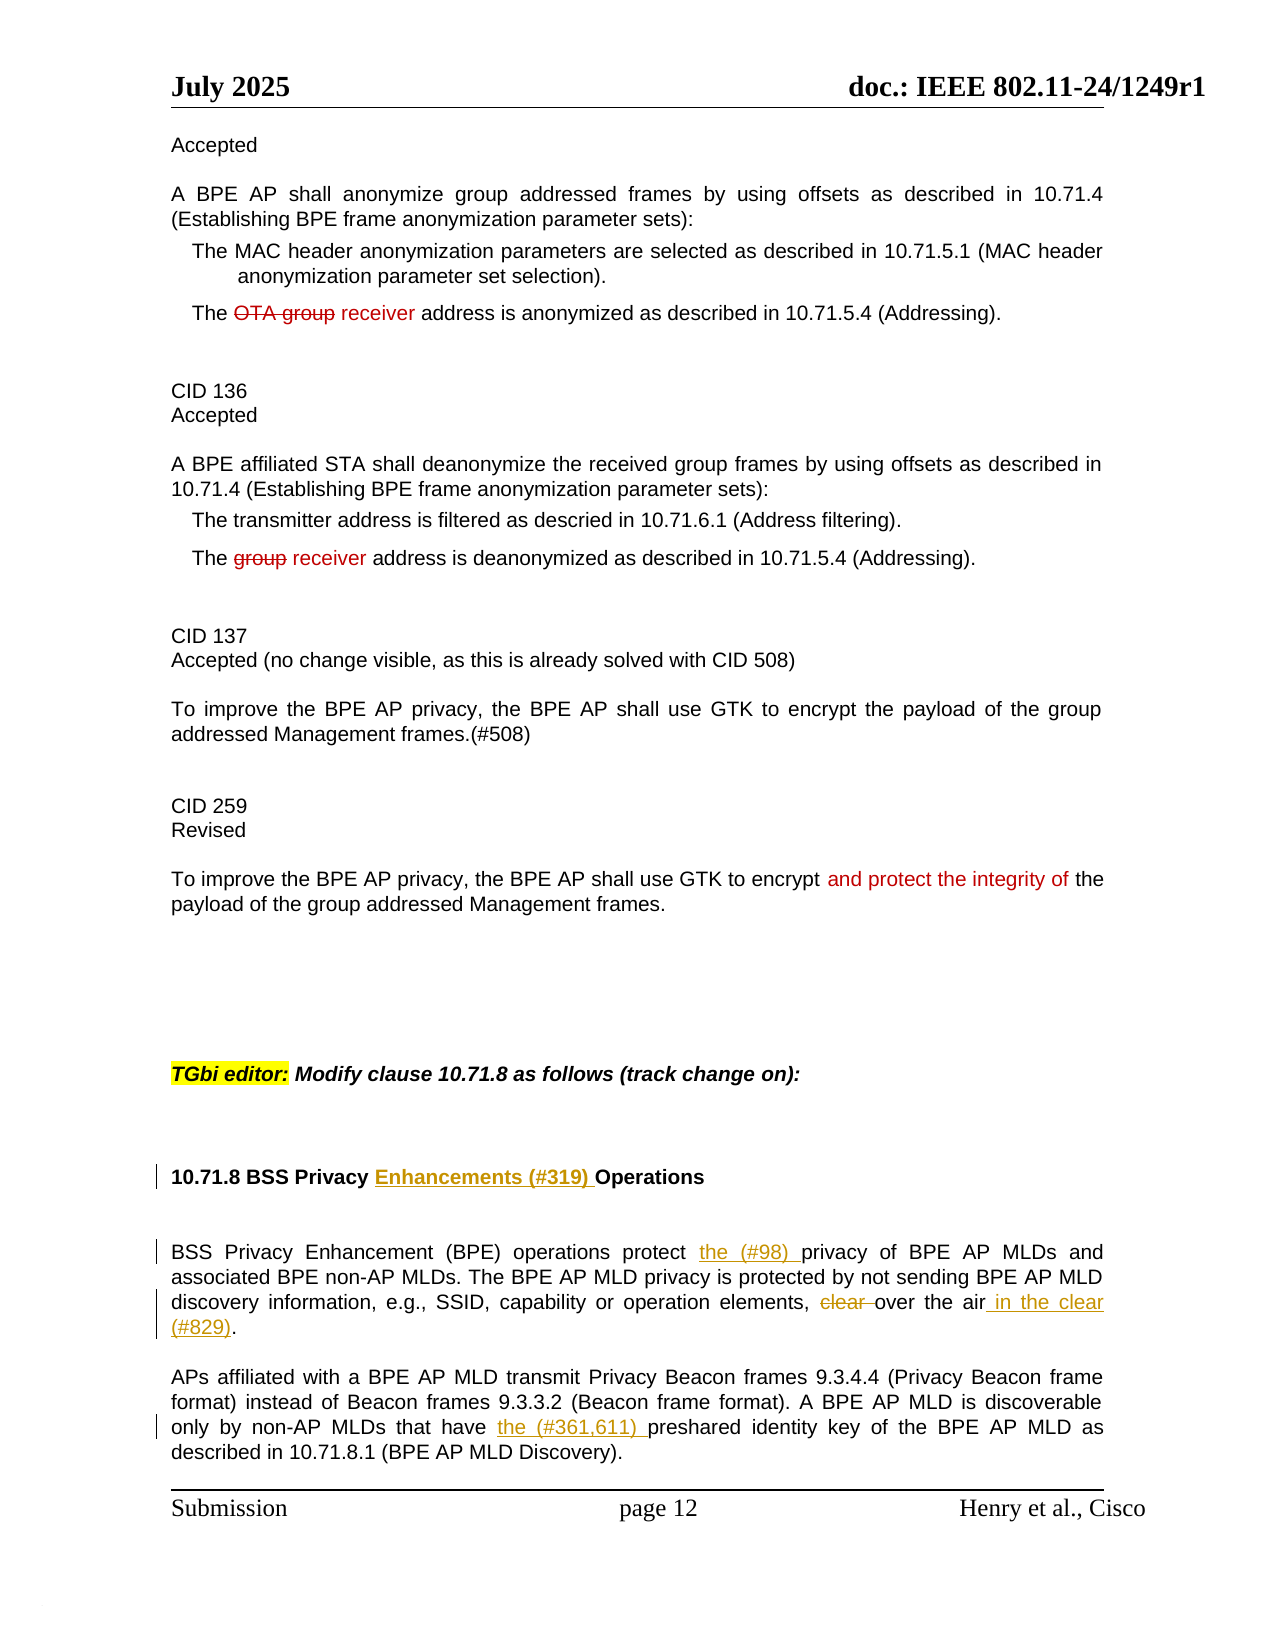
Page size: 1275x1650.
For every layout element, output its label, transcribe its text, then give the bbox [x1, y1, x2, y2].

text The OTA group receiver address is anonymized as described in 10.71.5.4 (Addressing). [192, 300, 1104, 325]
text The transmitter address is filtered as descried in 10.71.6.1 (Address filtering). [192, 507, 1104, 532]
text Accepted [171, 403, 1104, 427]
text Accepted [171, 133, 1104, 157]
text Revised [171, 818, 1104, 842]
text To improve the BPE AP privacy, the BPE AP shall use GTK to encrypt the payload of the group addressed Management frames.(#508) [171, 696, 1104, 746]
text Accepted (no change visible, as this is already solved with CID 508) [171, 648, 1104, 672]
text BSS Privacy Enhancement (BPE) operations protect privacy of BPE AP MLDs and associated BPE non-AP MLDs. The BPE AP MLD privacy is protected by not sending BPE AP MLD discovery information, e.g., SSID, capability or operation elements, over the air. [171, 1239, 1104, 1339]
text The MAC header anonymization parameters are selected as described in 10.71.5.1 (MAC header anonymization parameter set selection). [192, 237, 1104, 287]
text A BPE AP shall anonymize group addressed frames by using offsets as described in 10.71.4 (Establishing BPE frame anonymization parameter sets): [171, 181, 1104, 231]
text A BPE affiliated STA shall deanonymize the received group frames by using offsets as described in 10.71.4 (Establishing BPE frame anonymization parameter sets): [171, 451, 1104, 501]
text TGbi editor: Modify clause 10.71.8 as follows (track change on): [171, 1060, 1104, 1085]
text The group receiver address is deanonymized as described in 10.71.5.4 (Addressing). [192, 545, 1104, 570]
text 10.71.8 BSS Privacy Operations [171, 1164, 1104, 1189]
text APs affiliated with a BPE AP MLD transmit Privacy Beacon frames 9.3.4.4 (Privacy Beacon frame format) instead of Beacon frames 9.3.3.2 (Beacon frame format). A BPE AP MLD is discoverable only by non-AP MLDs that have preshared identity key of the BPE AP MLD as described in 10.71.8.1 (BPE AP MLD Discovery). [171, 1364, 1104, 1464]
text To improve the BPE AP privacy, the BPE AP shall use GTK to encrypt and protect the integrity of the payload of the group addressed Management frames. [171, 866, 1104, 916]
text CID 136 [171, 379, 1104, 403]
text CID 259 [171, 794, 1104, 818]
text CID 137 [171, 624, 1104, 648]
